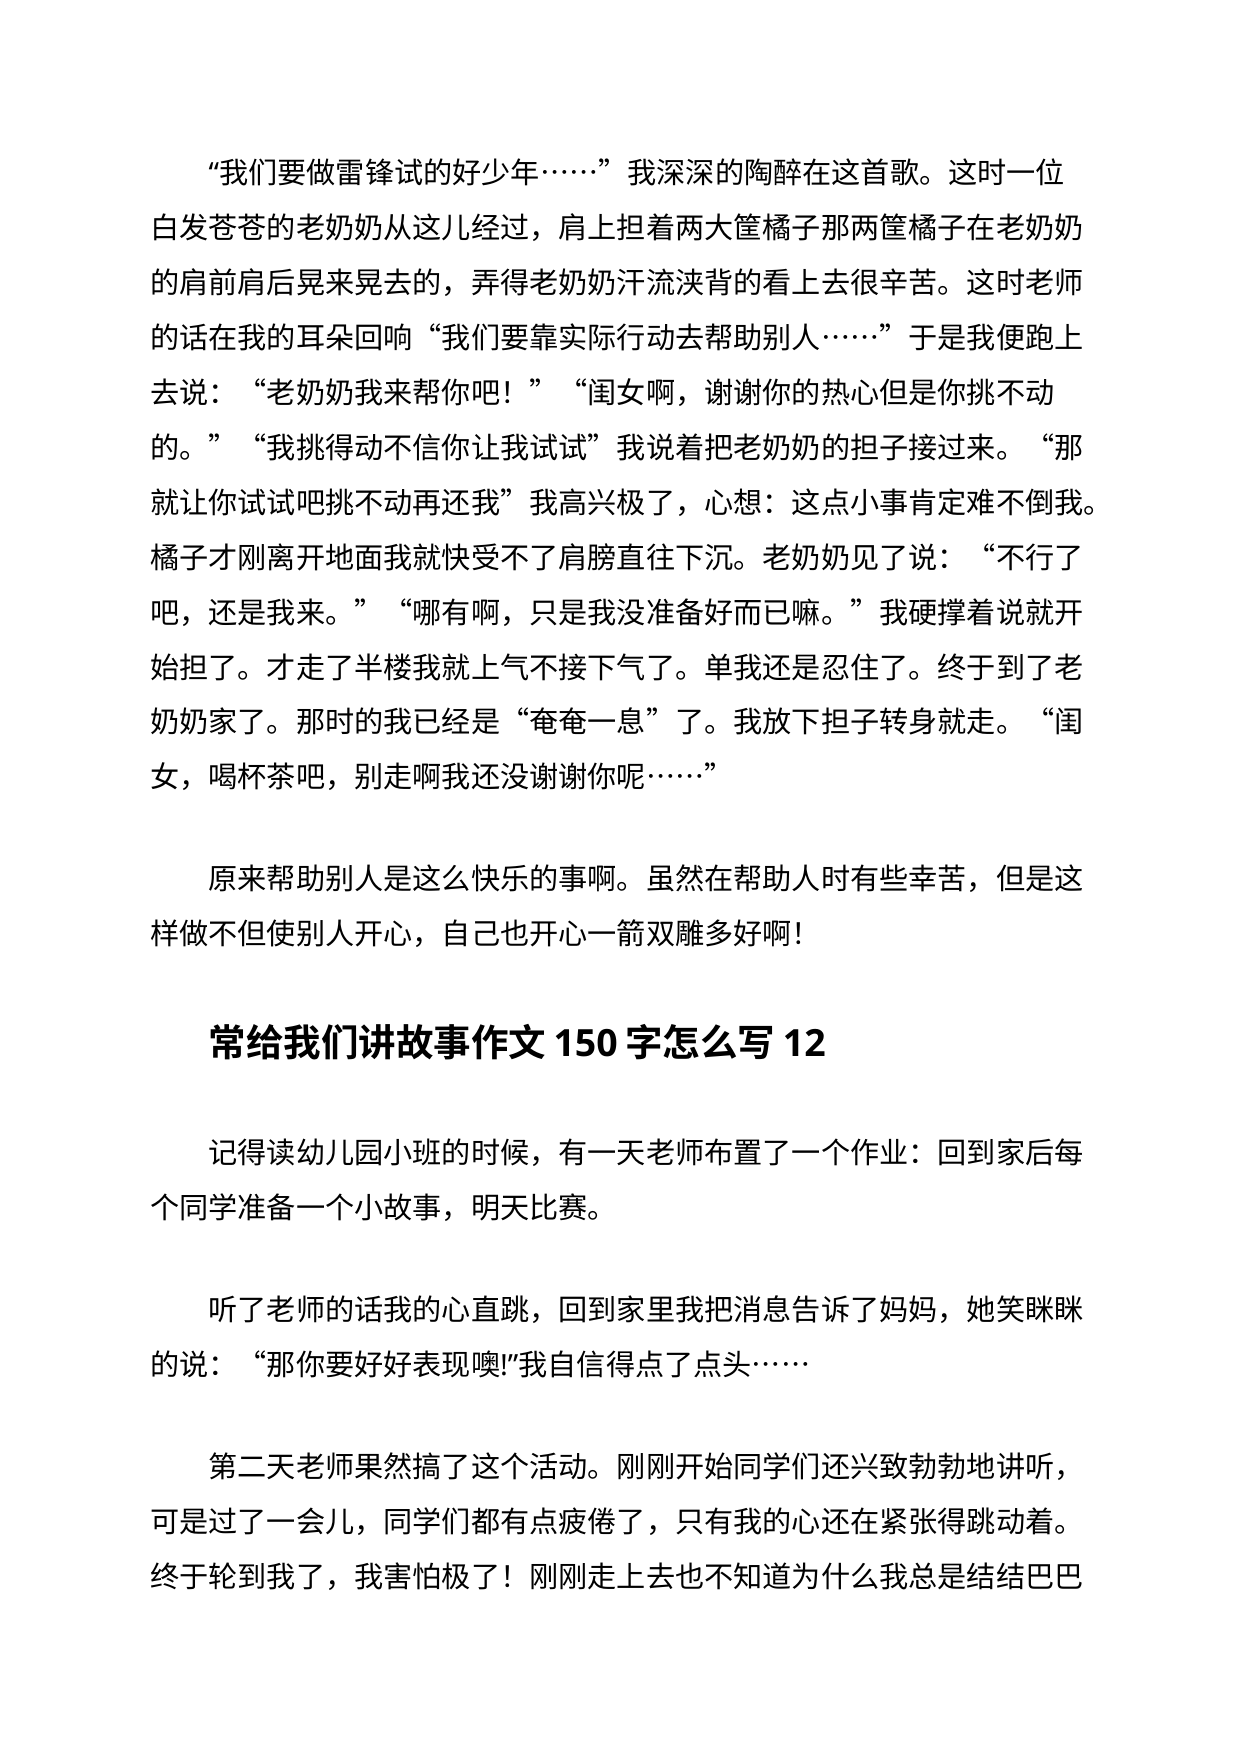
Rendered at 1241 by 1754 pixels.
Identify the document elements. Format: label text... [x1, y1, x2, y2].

text 记得读幼儿园小班的时候，有一天老师布置了一个作业：回到家后每个同学准备一个小故事，明天比赛。 [150, 1130, 1090, 1227]
text 原来帮助别人是这么快乐的事啊。虽然在帮助人时有些幸苦，但是这样做不但使别人开心，自己也开心一箭双雕多好啊！ [150, 856, 1090, 953]
text 听了老师的话我的心直跳，回到家里我把消息告诉了妈妈，她笑眯眯的说：“那你要好好表现噢!”我自信得点了点头…… [150, 1287, 1090, 1384]
text “我们要做雷锋试的好少年……”我深深的陶醉在这首歌。这时一位白发苍苍的老奶奶从这儿经过，肩上担着两大筐橘子那两筐橘子在老奶奶的肩前肩后晃来晃去的，弄得老奶奶汗流浃背的看上去很辛苦。这时老师的话在我的耳朵回响“我们要靠实际行动去帮助别人……”于是我便跑上去说：“老奶奶我来帮你吧！”“闺女啊，谢谢你的热心但是你挑不动的。”“我挑得动不信你让我试试”我说着把老奶奶的担子接过来。“那就让你试试吧挑不动再还我”我高兴极了，心想：这点小事肯定难不倒我。橘子才刚离开地面我就快受不了肩膀直往下沉。老奶奶见了说：“不行了吧，还是我来。”“哪有啊，只是我没准备好而已嘛。”我硬撑着说就开始担了。才走了半楼我就上气不接下气了。单我还是忍住了。终于到了老奶奶家了。那时的我已经是“奄奄一息”了。我放下担子转身就走。“闺女，喝杯茶吧，别走啊我还没谢谢你呢……” [150, 150, 1090, 796]
text 常给我们讲故事作文150字怎么写12 [150, 1012, 1090, 1067]
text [150, 1443, 1090, 1596]
